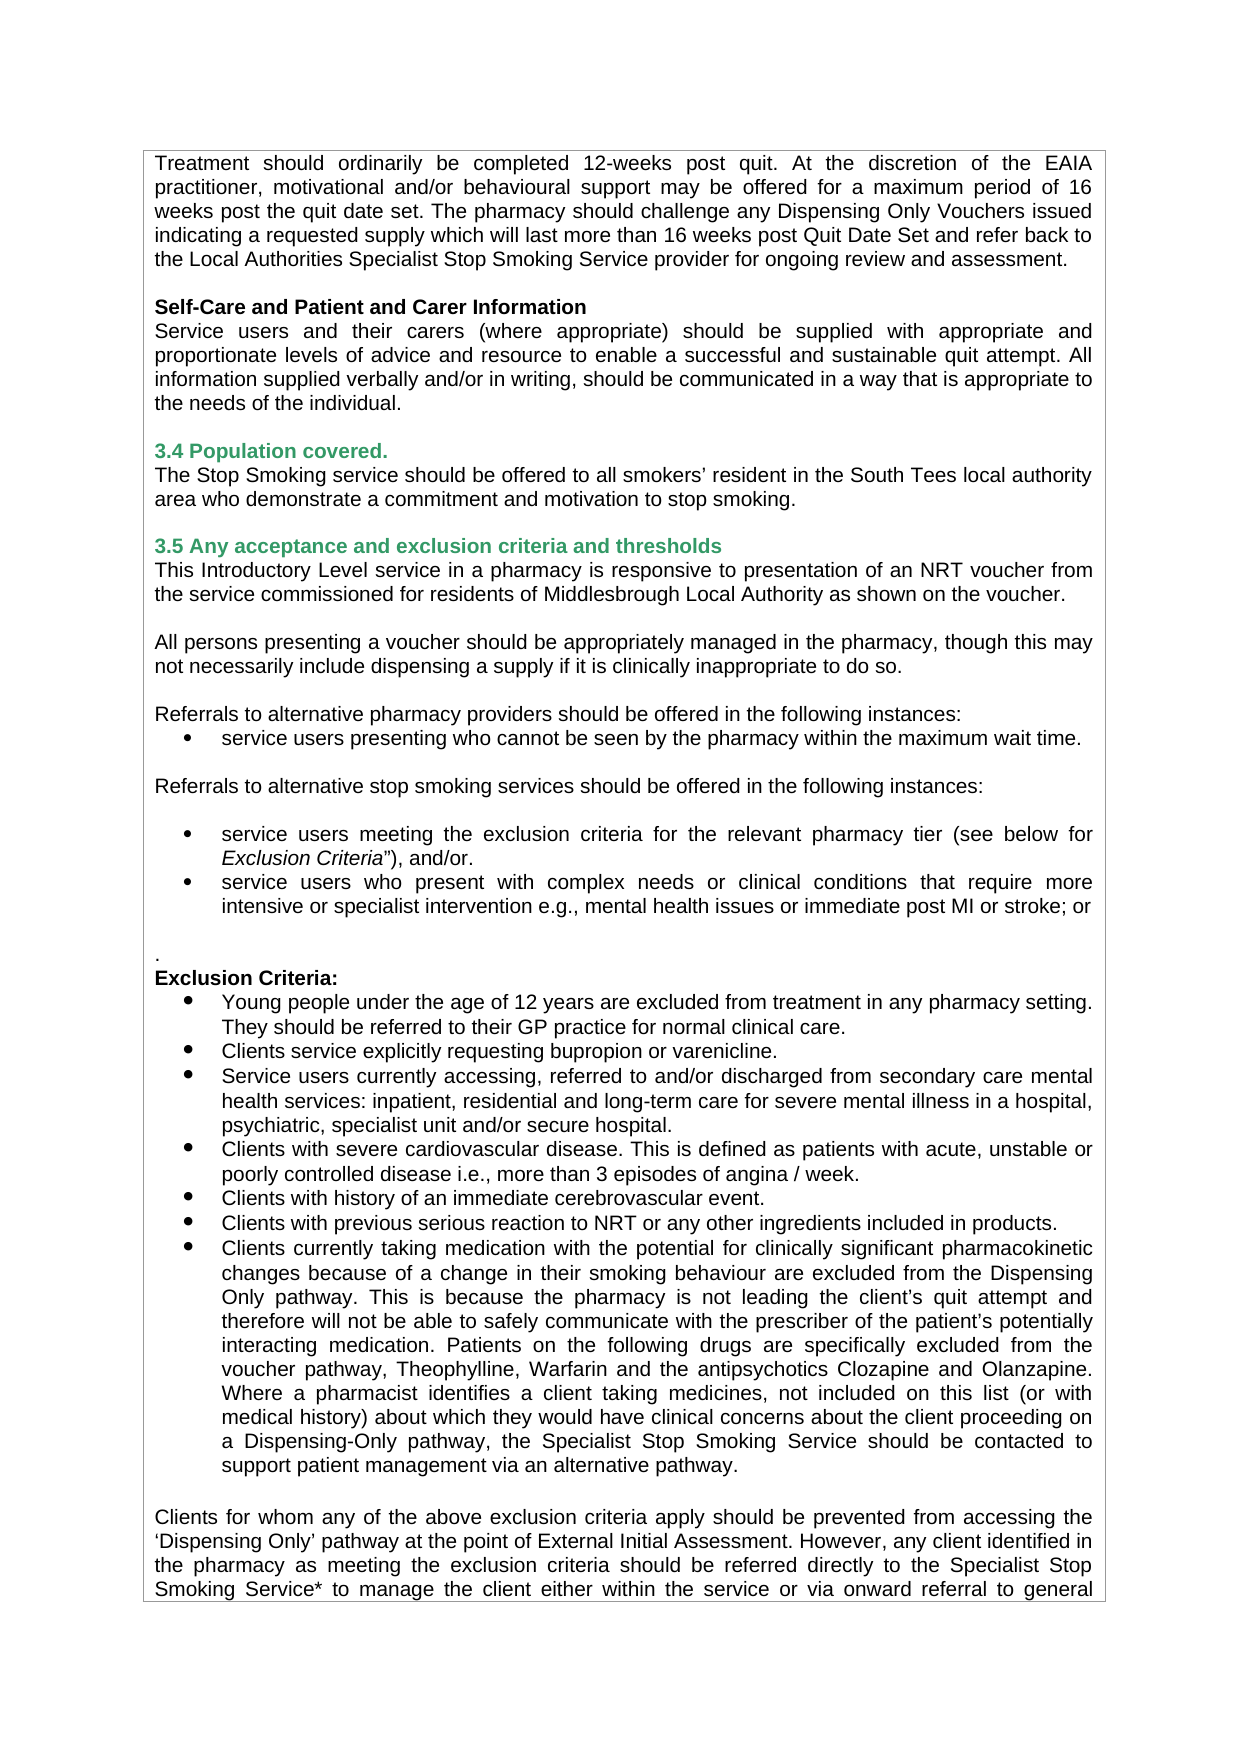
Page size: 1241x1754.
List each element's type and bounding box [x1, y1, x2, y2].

table_cell [144, 151, 1105, 1601]
